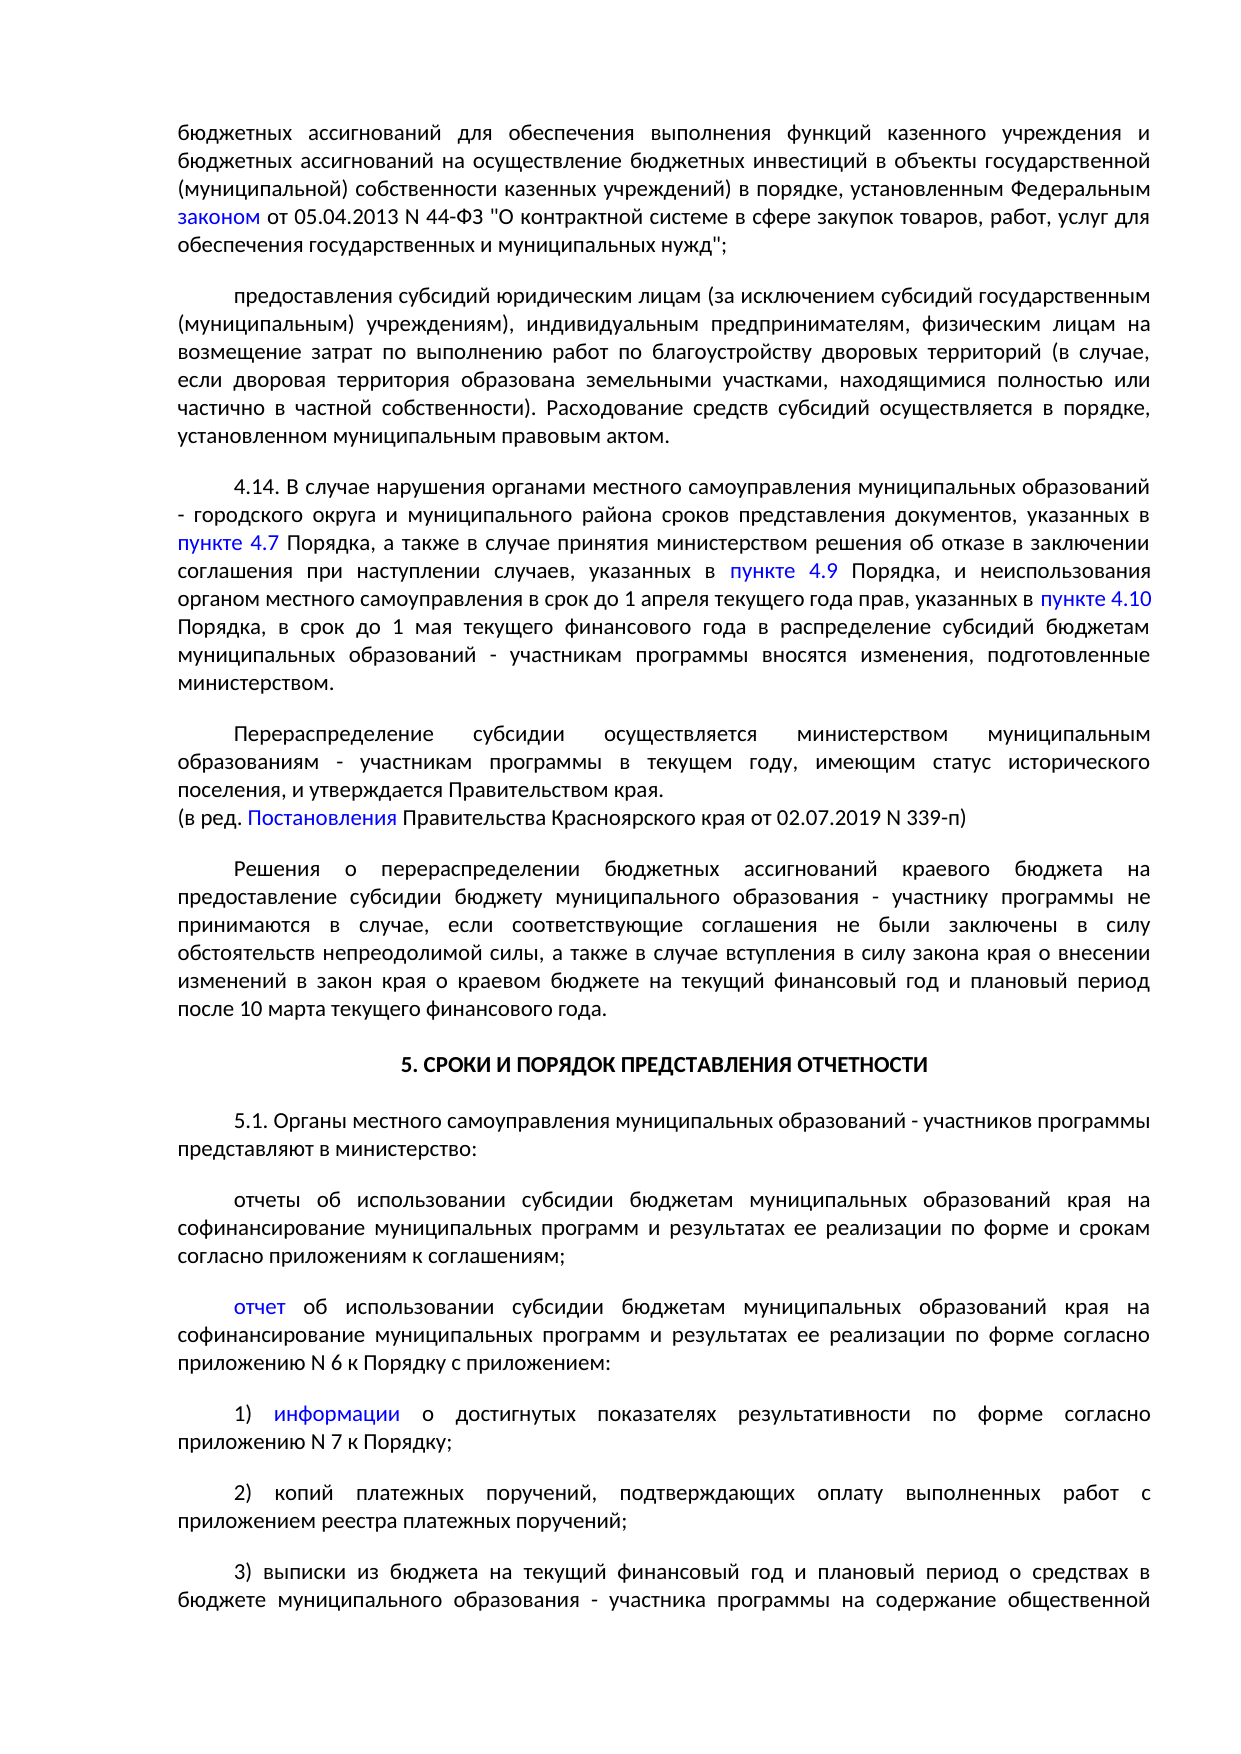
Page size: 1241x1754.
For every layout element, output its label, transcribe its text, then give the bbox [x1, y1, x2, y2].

text 5.1. Органы местного самоуправления муниципальных образований - участников программы представляют в министерство: [177, 1106, 1152, 1162]
text Перераспределение субсидии осуществляется министерством муниципальным образованиям - участникам программы в текущем году, имеющим статус исторического поселения, и утверждается Правительством края. [177, 719, 1152, 803]
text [177, 1557, 1152, 1613]
text Решения о перераспределении бюджетных ассигнований краевого бюджета на предоставление субсидии бюджету муниципального образования - участнику программы не принимаются в случае, если соответствующие соглашения не были заключены в силу обстоятельств непреодолимой силы, а также в случае вступления в силу закона края о внесении изменений в закон края о краевом бюджете на текущий финансовый год и плановый период после 10 марта текущего финансового года. [177, 854, 1152, 1022]
title 5. СРОКИ И ПОРЯДОК ПРЕДСТАВЛЕНИЯ ОТЧЕТНОСТИ [177, 1050, 1152, 1078]
text 2) копий платежных поручений, подтверждающих оплату выполненных работ с приложением реестра платежных поручений; [177, 1478, 1152, 1534]
text 4.14. В случае нарушения органами местного самоуправления муниципальных образований - городского округа и муниципального района сроков представления документов, указанных в пункте 4.7 Порядка, а также в случае принятия министерством решения об отказе в заключении соглашения при наступлении случаев, указанных в пункте 4.9 Порядка, и неиспользования органом местного самоуправления в срок до 1 апреля текущего года прав, указанных в пункте 4.10 Порядка, в срок до 1 мая текущего финансового года в распределение субсидий бюджетам муниципальных образований - участникам программы вносятся изменения, подготовленные министерством. [177, 472, 1152, 696]
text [177, 118, 1152, 258]
text предоставления субсидий юридическим лицам (за исключением субсидий государственным (муниципальным) учреждениям), индивидуальным предпринимателям, физическим лицам на возмещение затрат по выполнению работ по благоустройству дворовых территорий (в случае, если дворовая территория образована земельными участками, находящимися полностью или частично в частной собственности). Расходование средств субсидий осуществляется в порядке, установленном муниципальным правовым актом. [177, 281, 1152, 449]
text 1) информации о достигнутых показателях результативности по форме согласно приложению N 7 к Порядку; [177, 1399, 1152, 1455]
text (в ред. Постановления Правительства Красноярского края от 02.07.2019 N 339-п) [177, 803, 1152, 831]
text отчет об использовании субсидии бюджетам муниципальных образований края на софинансирование муниципальных программ и результатах ее реализации по форме согласно приложению N 6 к Порядку с приложением: [177, 1292, 1152, 1376]
text отчеты об использовании субсидии бюджетам муниципальных образований края на софинансирование муниципальных программ и результатах ее реализации по форме и срокам согласно приложениям к соглашениям; [177, 1185, 1152, 1269]
